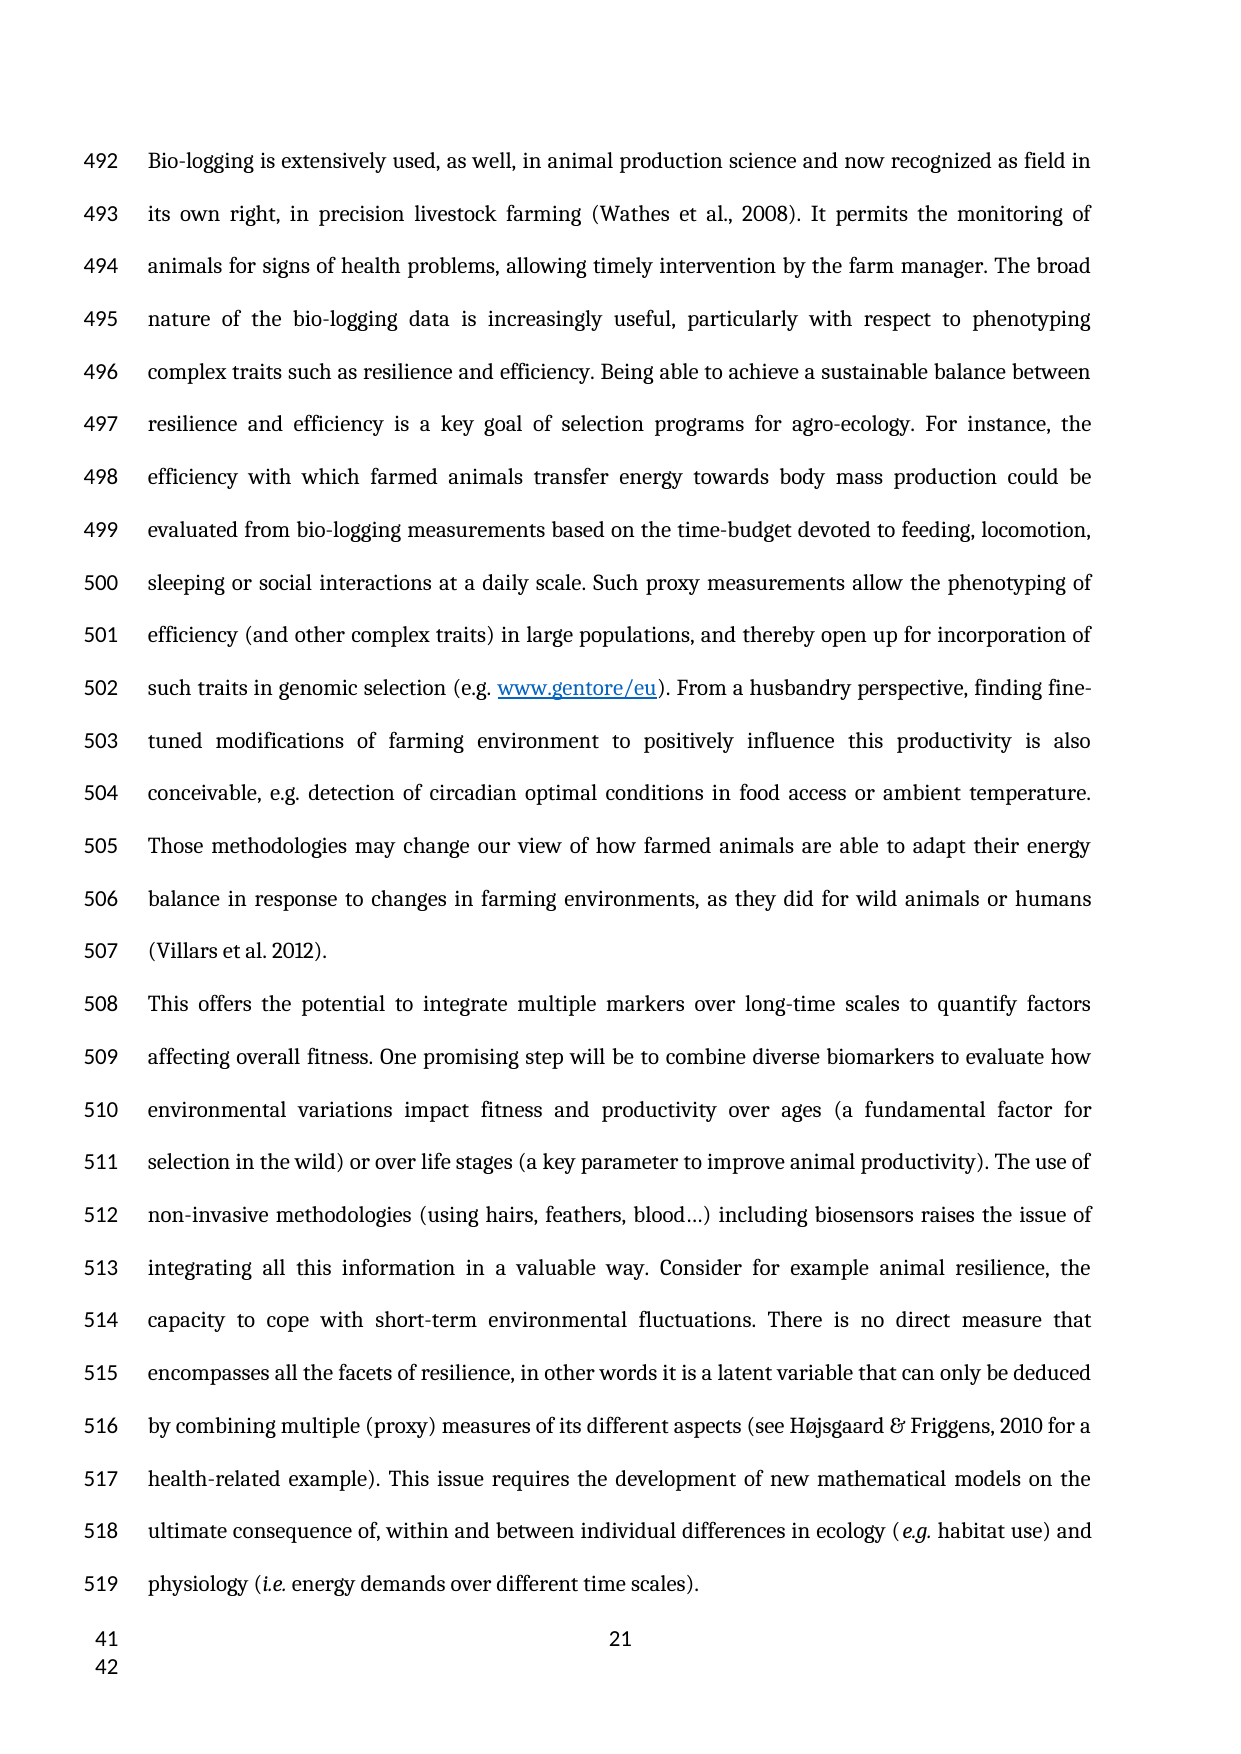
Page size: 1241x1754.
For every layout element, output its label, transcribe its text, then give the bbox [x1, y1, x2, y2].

text Bio-logging is extensively used, as well, in animal production science and now recognized as field in its own right, in precision livestock farming (Wathes et al., 2008). It permits the monitoring of animals for signs of health problems, allowing timely intervention by the farm manager. The broad nature of the bio-logging data is increasingly useful, particularly with respect to phenotyping complex traits such as resilience and efficiency. Being able to achieve a sustainable balance between resilience and efficiency is a key goal of selection programs for agro-ecology. For instance, the efficiency with which farmed animals transfer energy towards body mass production could be evaluated from bio-logging measurements based on the time-budget devoted to feeding, locomotion, sleeping or social interactions at a daily scale. Such proxy measurements allow the phenotyping of efficiency (and other complex traits) in large populations, and thereby open up for incorporation of such traits in genomic selection (e.g. www.gentore/eu). From a husbandry perspective, finding fine-tuned modifications of farming environment to positively influence this productivity is also conceivable, e.g. detection of circadian optimal conditions in food access or ambient temperature. Those methodologies may change our view of how farmed animals are able to adapt their energy balance in response to changes in farming environments, as they did for wild animals or humans (Villars et al. 2012). [148, 148, 1093, 964]
text This offers the potential to integrate multiple markers over long-time scales to quantify factors affecting overall fitness. One promising step will be to combine diverse biomarkers to evaluate how environmental variations impact fitness and productivity over ages (a fundamental factor for selection in the wild) or over life stages (a key parameter to improve animal productivity). The use of non-invasive methodologies (using hairs, feathers, blood…) including biosensors raises the issue of integrating all this information in a valuable way. Consider for example animal resilience, the capacity to cope with short-term environmental fluctuations. There is no direct measure that encompasses all the facets of resilience, in other words it is a latent variable that can only be deduced by combining multiple (proxy) measures of its different aspects (see Højsgaard & Friggens, 2010 for a health-related example). This issue requires the development of new mathematical models on the ultimate consequence of, within and between individual differences in ecology (e.g. habitat use) and physiology (i.e. energy demands over different time scales). [148, 991, 1093, 1597]
